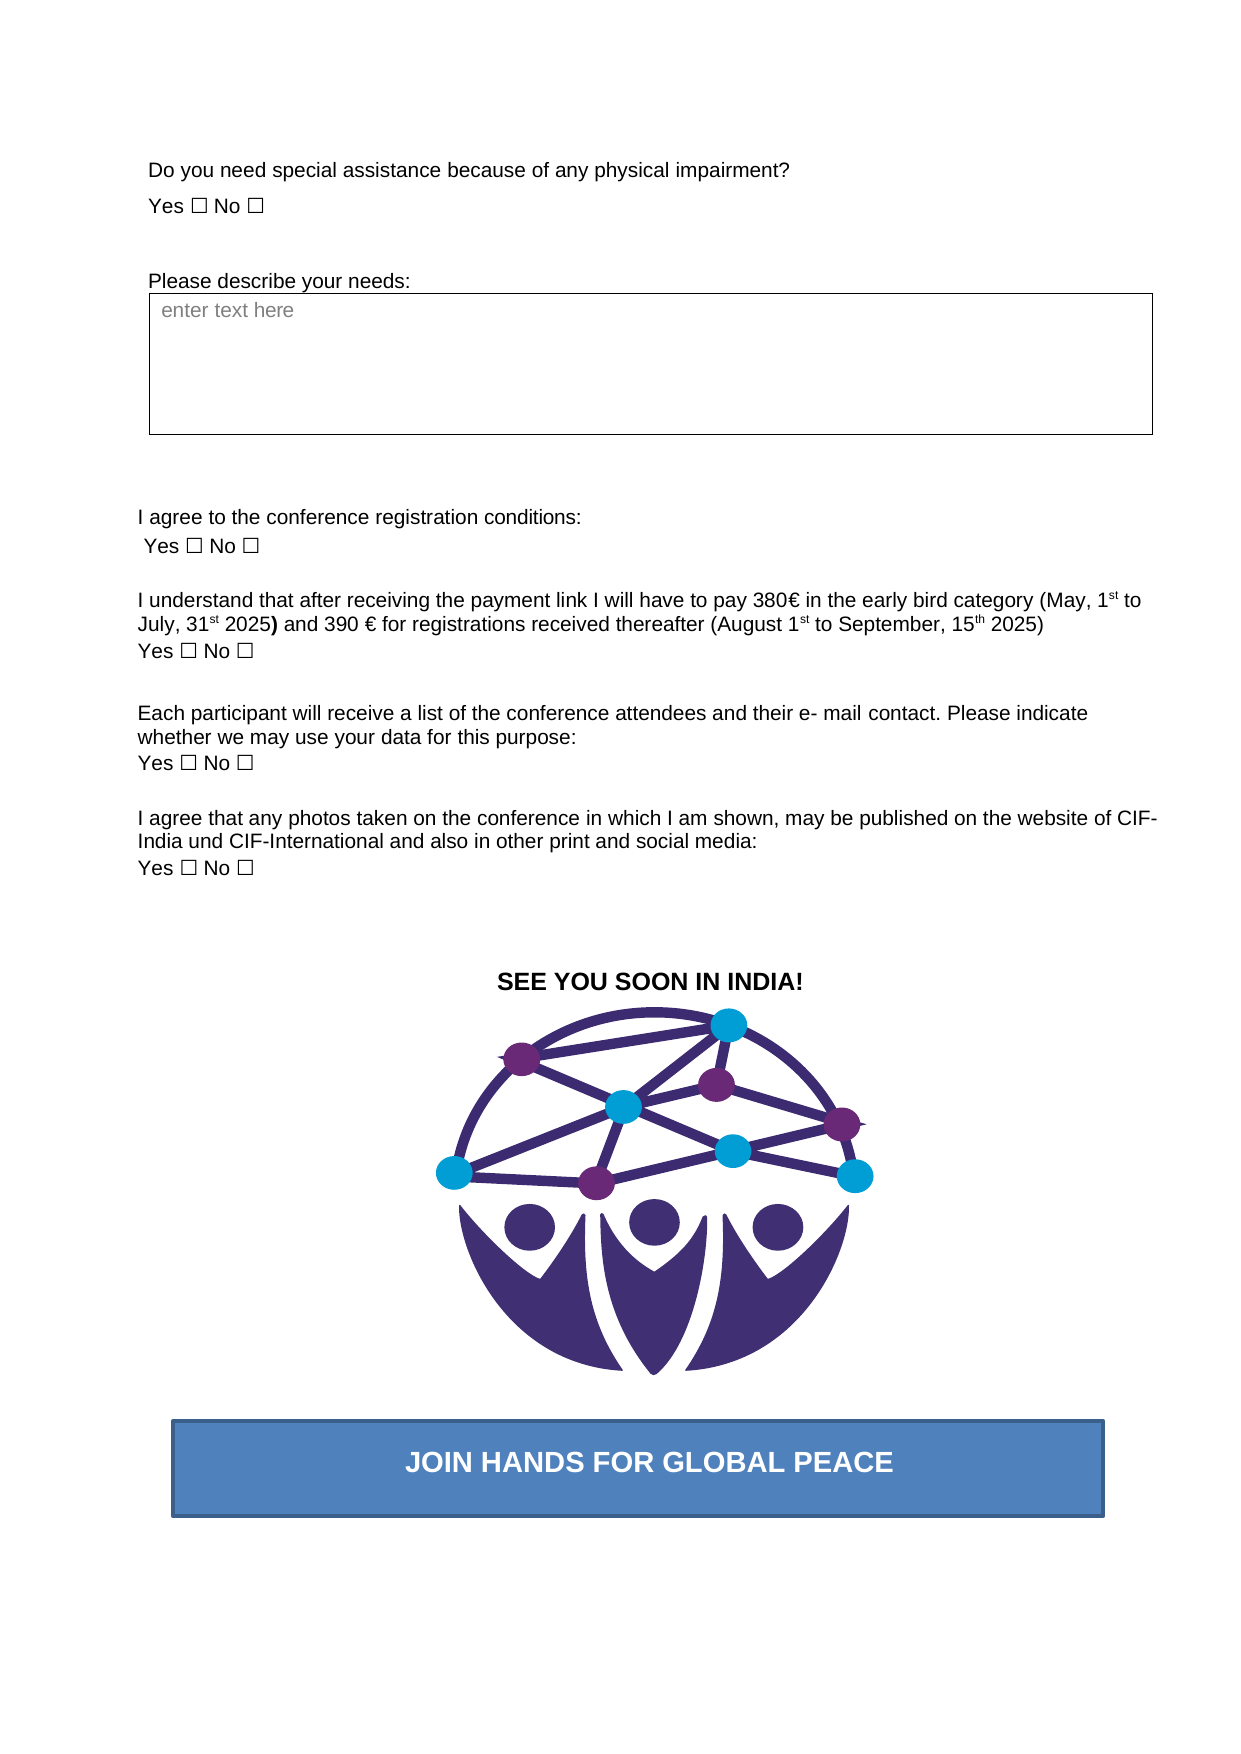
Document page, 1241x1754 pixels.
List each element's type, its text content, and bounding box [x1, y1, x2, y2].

text Yes ☐ No ☐ [137, 748, 1163, 777]
table_header enter text here [150, 294, 1152, 434]
text Yes ☐ No ☐ [137, 636, 1163, 664]
text Do you need special assistance because of any physical impairment? [148, 148, 1163, 184]
text I agree to the conference registration conditions: [137, 495, 1163, 531]
text I agree that any photos taken on the conference in which I am shown, may be published on the website of CIF-India und CIF-International and also in other print and social media: [137, 805, 1163, 853]
text Yes ☐ No ☐ [137, 531, 1163, 560]
text I understand that after receiving the payment link I will have to pay 380€ in the early bird category (May, 1st to July, 31st 2025) and 390 € for registrations received thereafter (August 1st to September, 15th 2025) [137, 588, 1163, 636]
text Each participant will receive a list of the conference attendees and their e- mail contact. Please indicate whether we may use your data for this purpose: [137, 701, 1163, 748]
text Please describe your needs: [148, 268, 1129, 292]
text Yes ☐ No ☐ [137, 853, 1163, 882]
text SEE YOU SOON IN INDIA! [137, 967, 1163, 996]
text Yes ☐ No ☐ [148, 184, 1163, 221]
